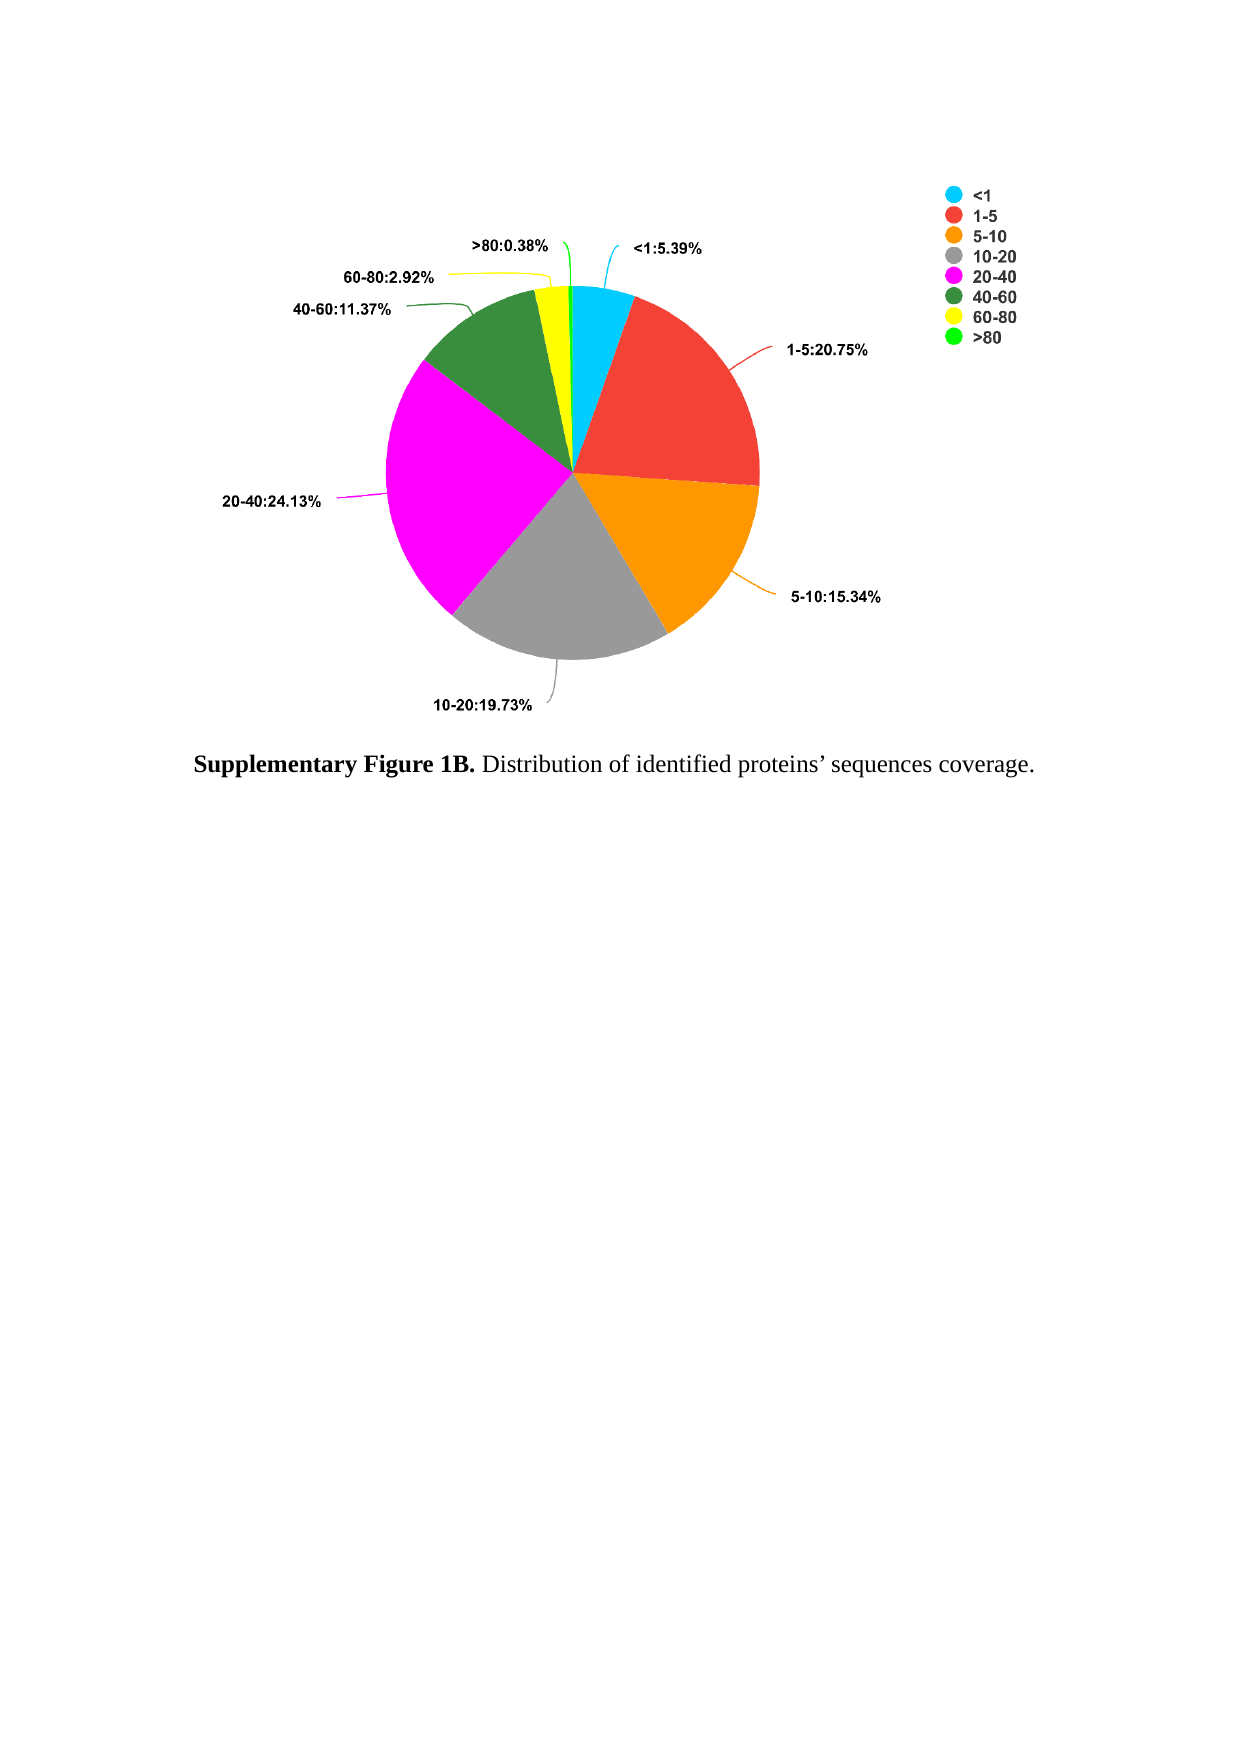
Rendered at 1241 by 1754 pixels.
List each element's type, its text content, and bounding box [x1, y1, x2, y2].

picture [177, 162, 1043, 739]
